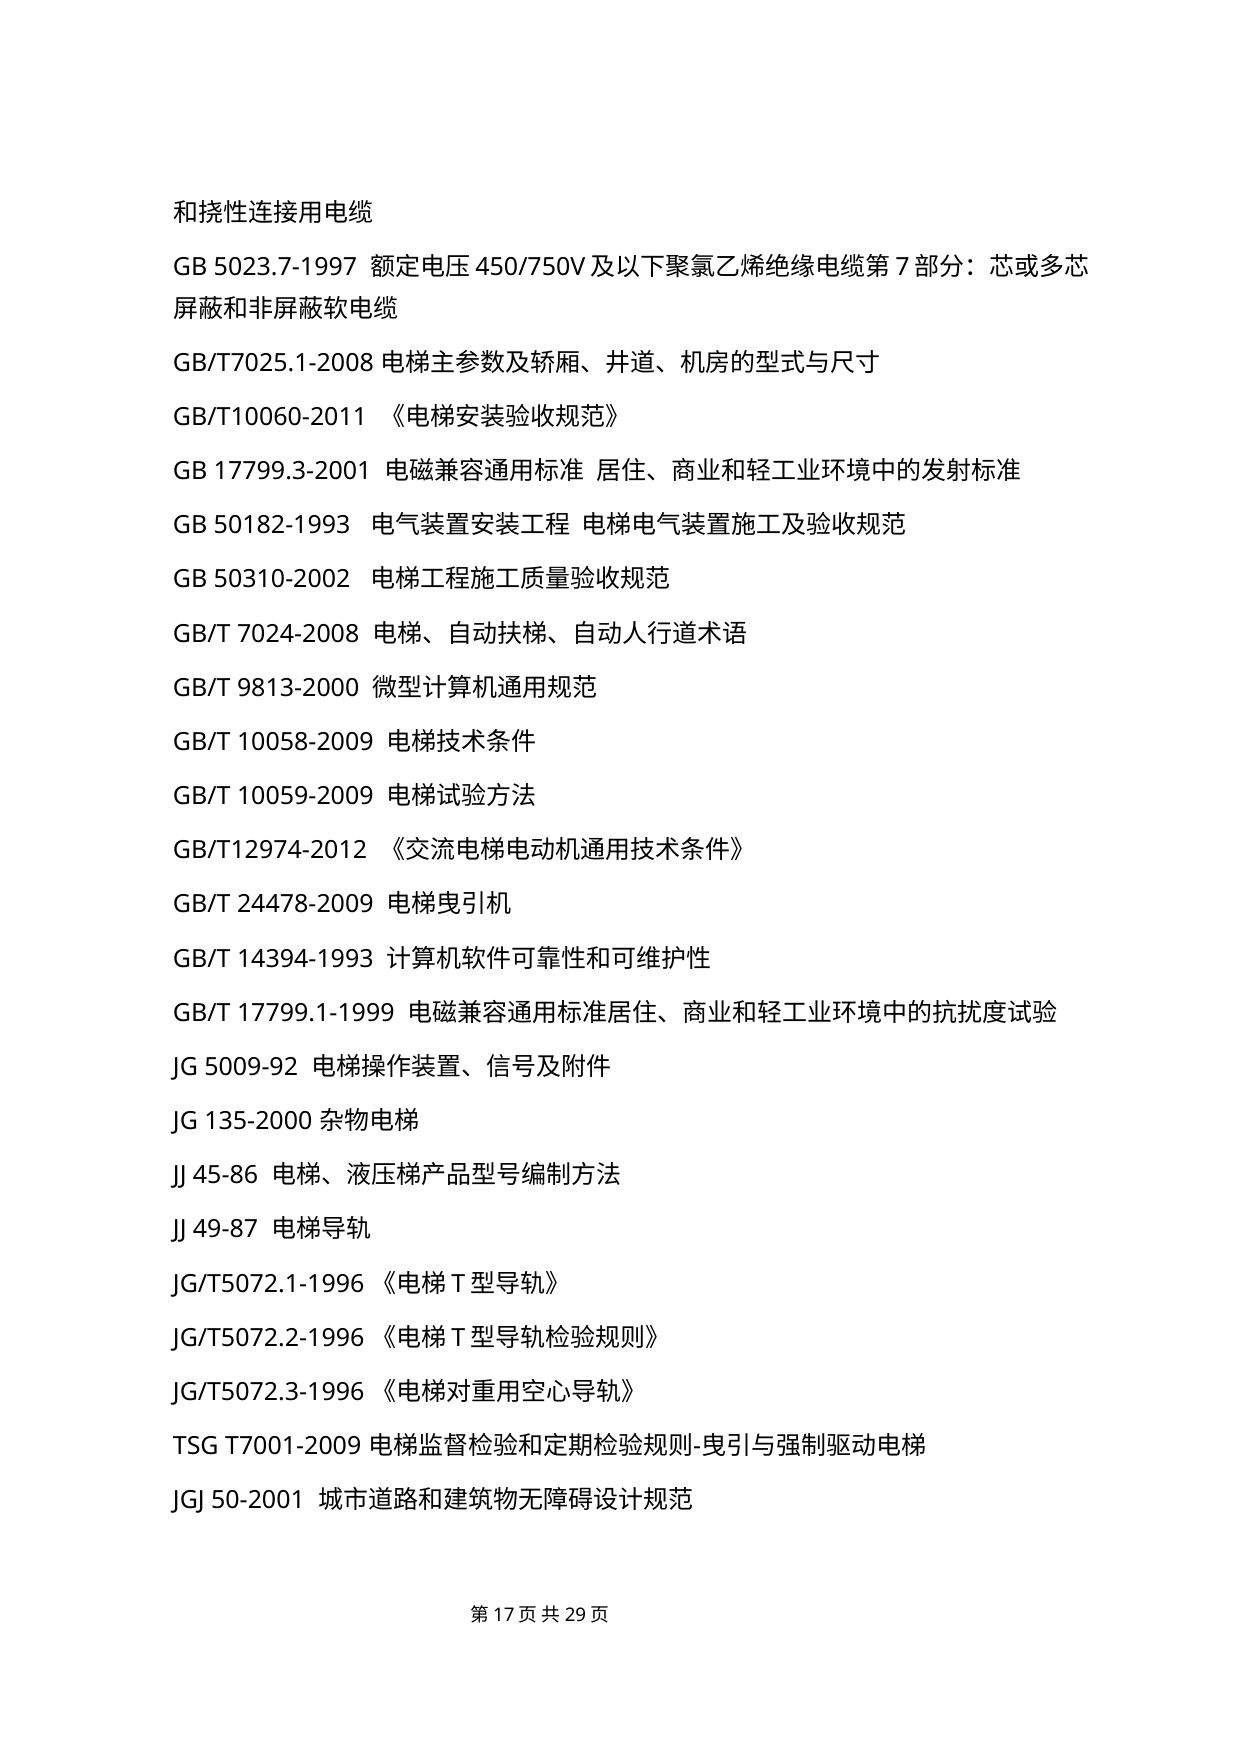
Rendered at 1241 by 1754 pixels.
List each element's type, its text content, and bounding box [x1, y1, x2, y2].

text TSG T7001-2009 电梯监督检验和定期检验规则-曳引与强制驱动电梯 [173, 1421, 1090, 1463]
text GB/T12974-2012 《交流电梯电动机通用技术条件》 [173, 825, 1090, 867]
text JJ 45-86 电梯、液压梯产品型号编制方法 [173, 1150, 1090, 1192]
text JGJ 50-2001 城市道路和建筑物无障碍设计规范 [173, 1475, 1090, 1517]
text JG 5009-92 电梯操作装置、信号及附件 [173, 1042, 1090, 1084]
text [173, 188, 1090, 229]
text GB 5023.7-1997 额定电压450/750V及以下聚氯乙烯绝缘电缆第7部分：芯或多芯屏蔽和非屏蔽软电缆 [173, 242, 1090, 325]
text GB 50310-2002 电梯工程施工质量验收规范 [173, 554, 1090, 596]
text JG/T5072.1-1996 《电梯T型导轨》 [173, 1259, 1090, 1300]
text GB/T 10059-2009 电梯试验方法 [173, 771, 1090, 813]
text JJ 49-87 电梯导轨 [173, 1204, 1090, 1246]
text GB/T7025.1-2008 电梯主参数及轿厢、井道、机房的型式与尺寸 [173, 338, 1090, 379]
text GB/T 9813-2000 微型计算机通用规范 [173, 663, 1090, 704]
text GB/T 10058-2009 电梯技术条件 [173, 717, 1090, 759]
text JG/T5072.3-1996 《电梯对重用空心导轨》 [173, 1367, 1090, 1409]
text JG/T5072.2-1996 《电梯T型导轨检验规则》 [173, 1313, 1090, 1354]
text GB/T 24478-2009 电梯曳引机 [173, 879, 1090, 921]
text GB/T 14394-1993 计算机软件可靠性和可维护性 [173, 934, 1090, 975]
text GB 50182-1993 电气装置安装工程 电梯电气装置施工及验收规范 [173, 500, 1090, 542]
text GB/T10060-2011 《电梯安装验收规范》 [173, 392, 1090, 434]
text GB/T 7024-2008 电梯、自动扶梯、自动人行道术语 [173, 609, 1090, 650]
text GB/T 17799.1-1999 电磁兼容通用标准居住、商业和轻工业环境中的抗扰度试验 [173, 988, 1090, 1029]
text JG 135-2000 杂物电梯 [173, 1096, 1090, 1138]
text GB 17799.3-2001 电磁兼容通用标准 居住、商业和轻工业环境中的发射标准 [173, 446, 1090, 488]
